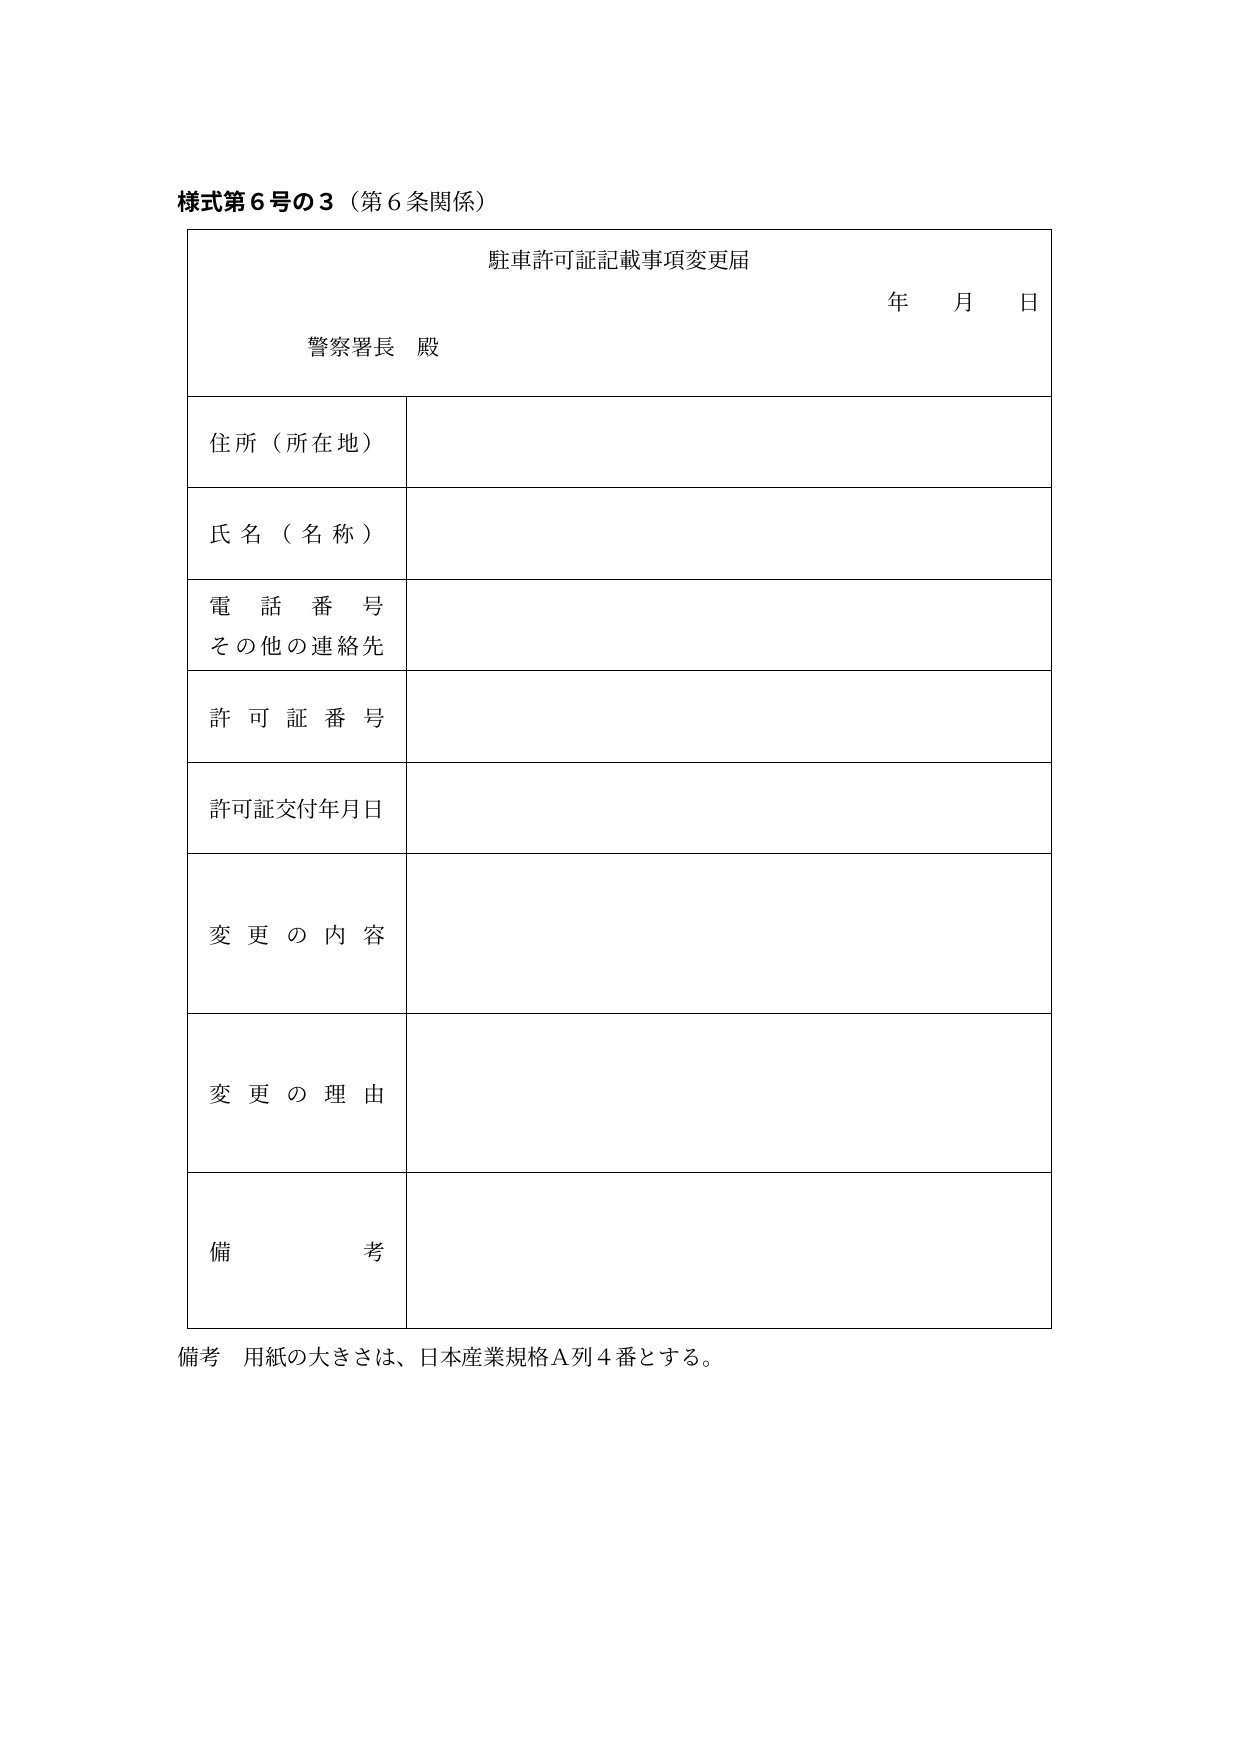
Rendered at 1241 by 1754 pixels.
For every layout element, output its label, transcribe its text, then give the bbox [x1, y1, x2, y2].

table_cell 電話番号 その他の連絡先 [188, 580, 406, 670]
table_cell 住所（所在地） [188, 397, 406, 487]
table_cell 氏名（名称） [188, 488, 406, 579]
table_cell 備考 [188, 1173, 406, 1328]
table_header 駐車許可証記載事項変更届 年 月 日 警察署長 殿 [188, 230, 1051, 396]
table_cell 変更の理由 [188, 1014, 406, 1172]
text 様式第６号の３（第６条関係） [177, 184, 1063, 217]
table_cell [407, 1014, 1051, 1172]
table_cell [407, 488, 1051, 579]
table_cell [407, 1173, 1051, 1328]
table_cell [407, 397, 1051, 487]
table_cell [407, 763, 1051, 853]
table_cell 許可証番号 [188, 671, 406, 762]
table_cell [407, 671, 1051, 762]
text 備考 用紙の大きさは、日本産業規格Ａ列４番とする。 [177, 1341, 1063, 1372]
table_cell 許可証交付年月日 [188, 763, 406, 853]
table_cell [407, 854, 1051, 1013]
table_cell [407, 580, 1051, 670]
table_cell 変更の内容 [188, 854, 406, 1013]
